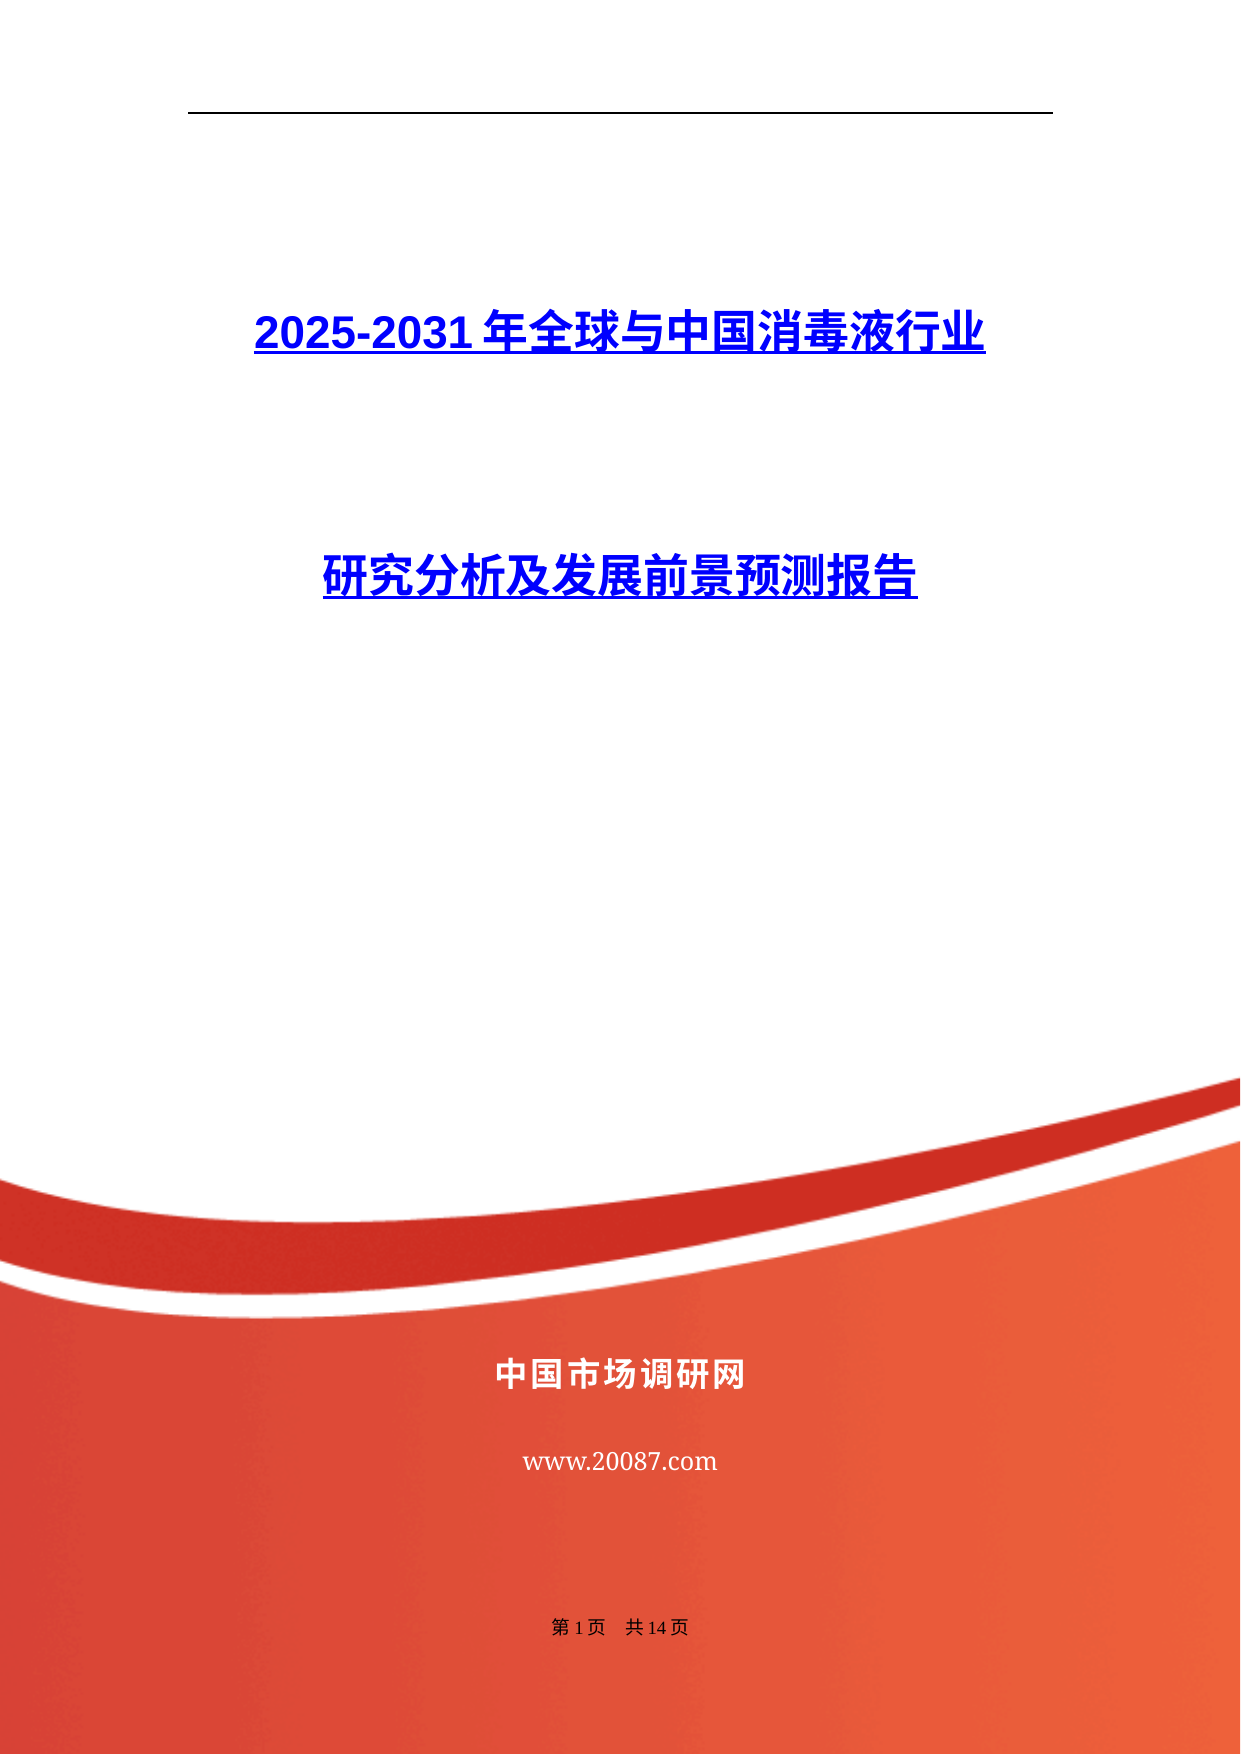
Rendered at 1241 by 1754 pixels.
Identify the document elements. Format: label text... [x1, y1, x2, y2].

picture [0, 1006, 1241, 1754]
subtitle 中国市场调研网 [187, 1339, 1053, 1404]
text www.20087.com [187, 1428, 1053, 1493]
table_header 2025-2031年全球与中国消毒液行业研究分析及发展前景预测报告 [188, 207, 1053, 773]
